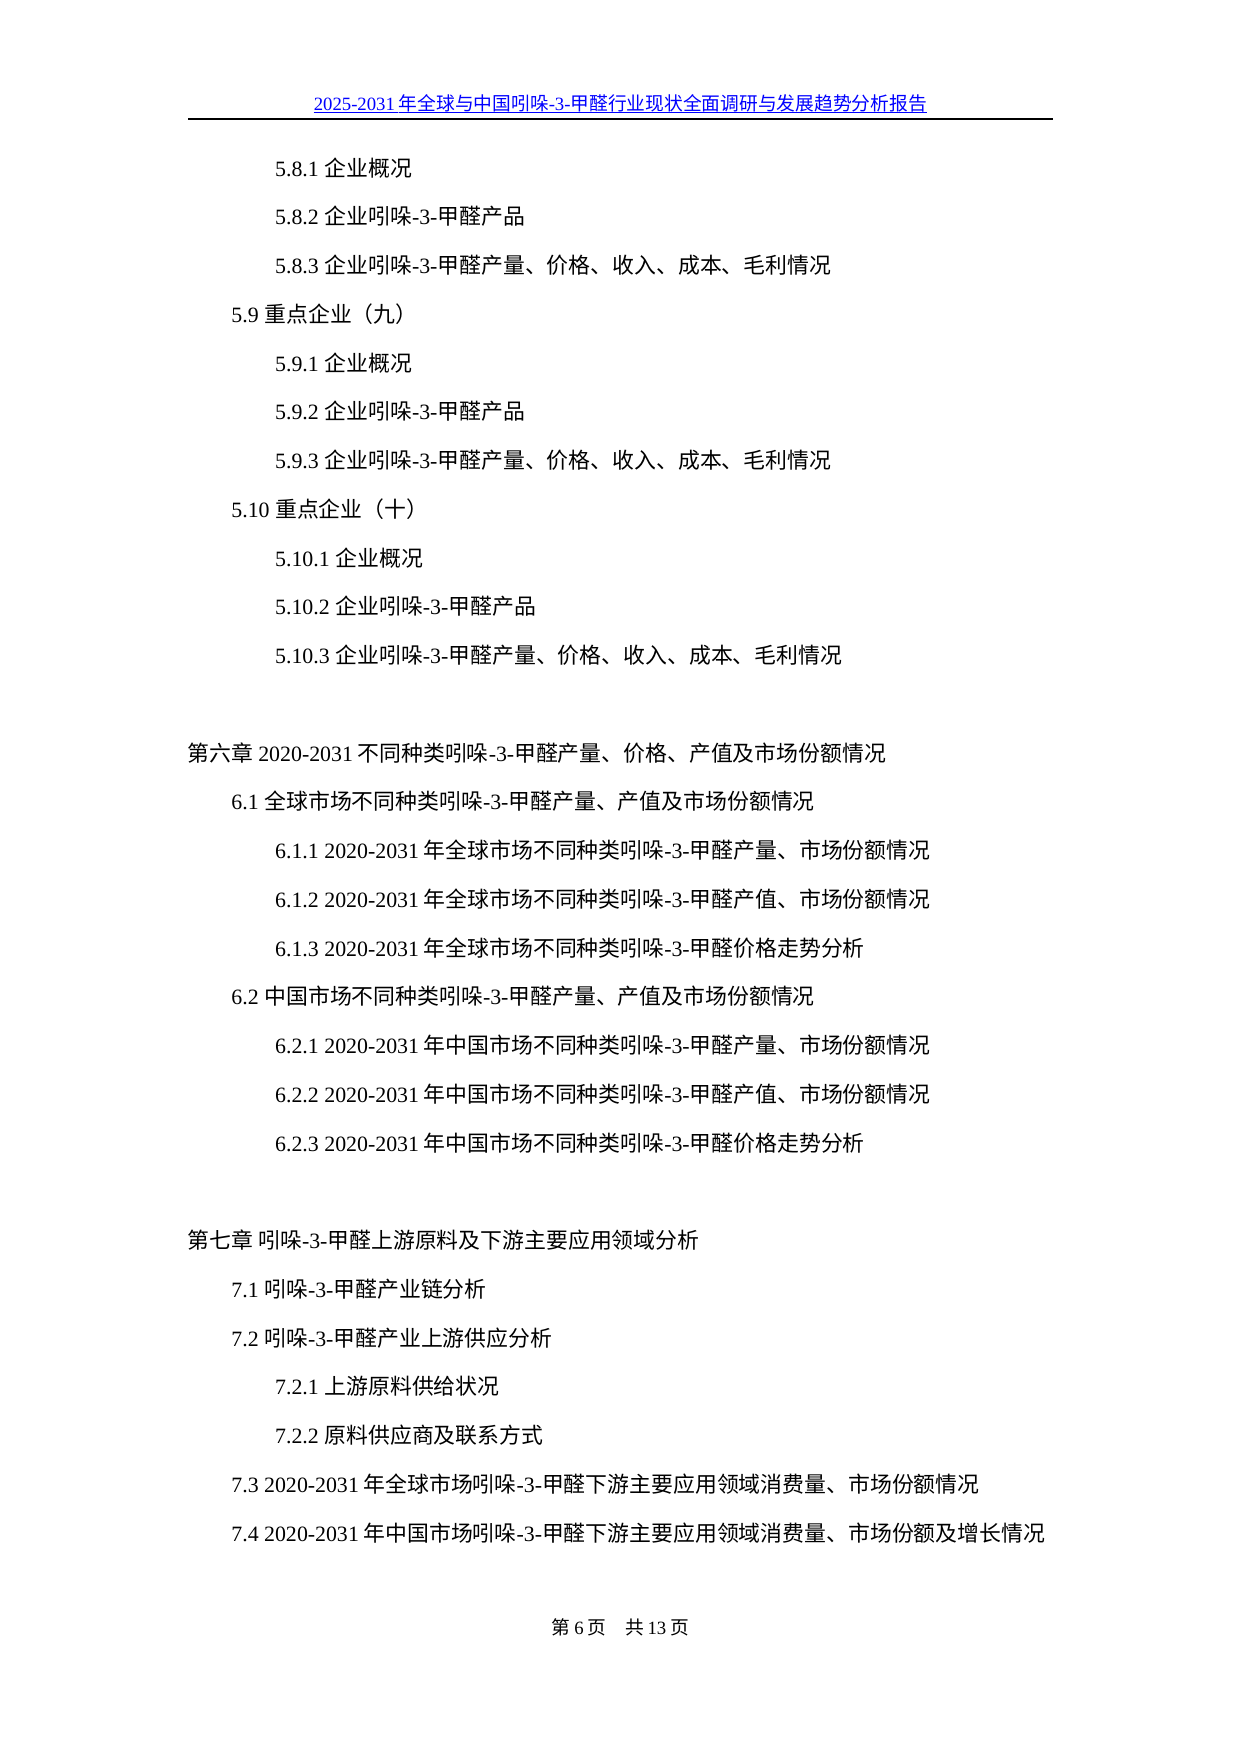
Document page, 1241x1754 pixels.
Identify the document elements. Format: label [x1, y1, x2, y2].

text [187, 150, 1053, 1548]
